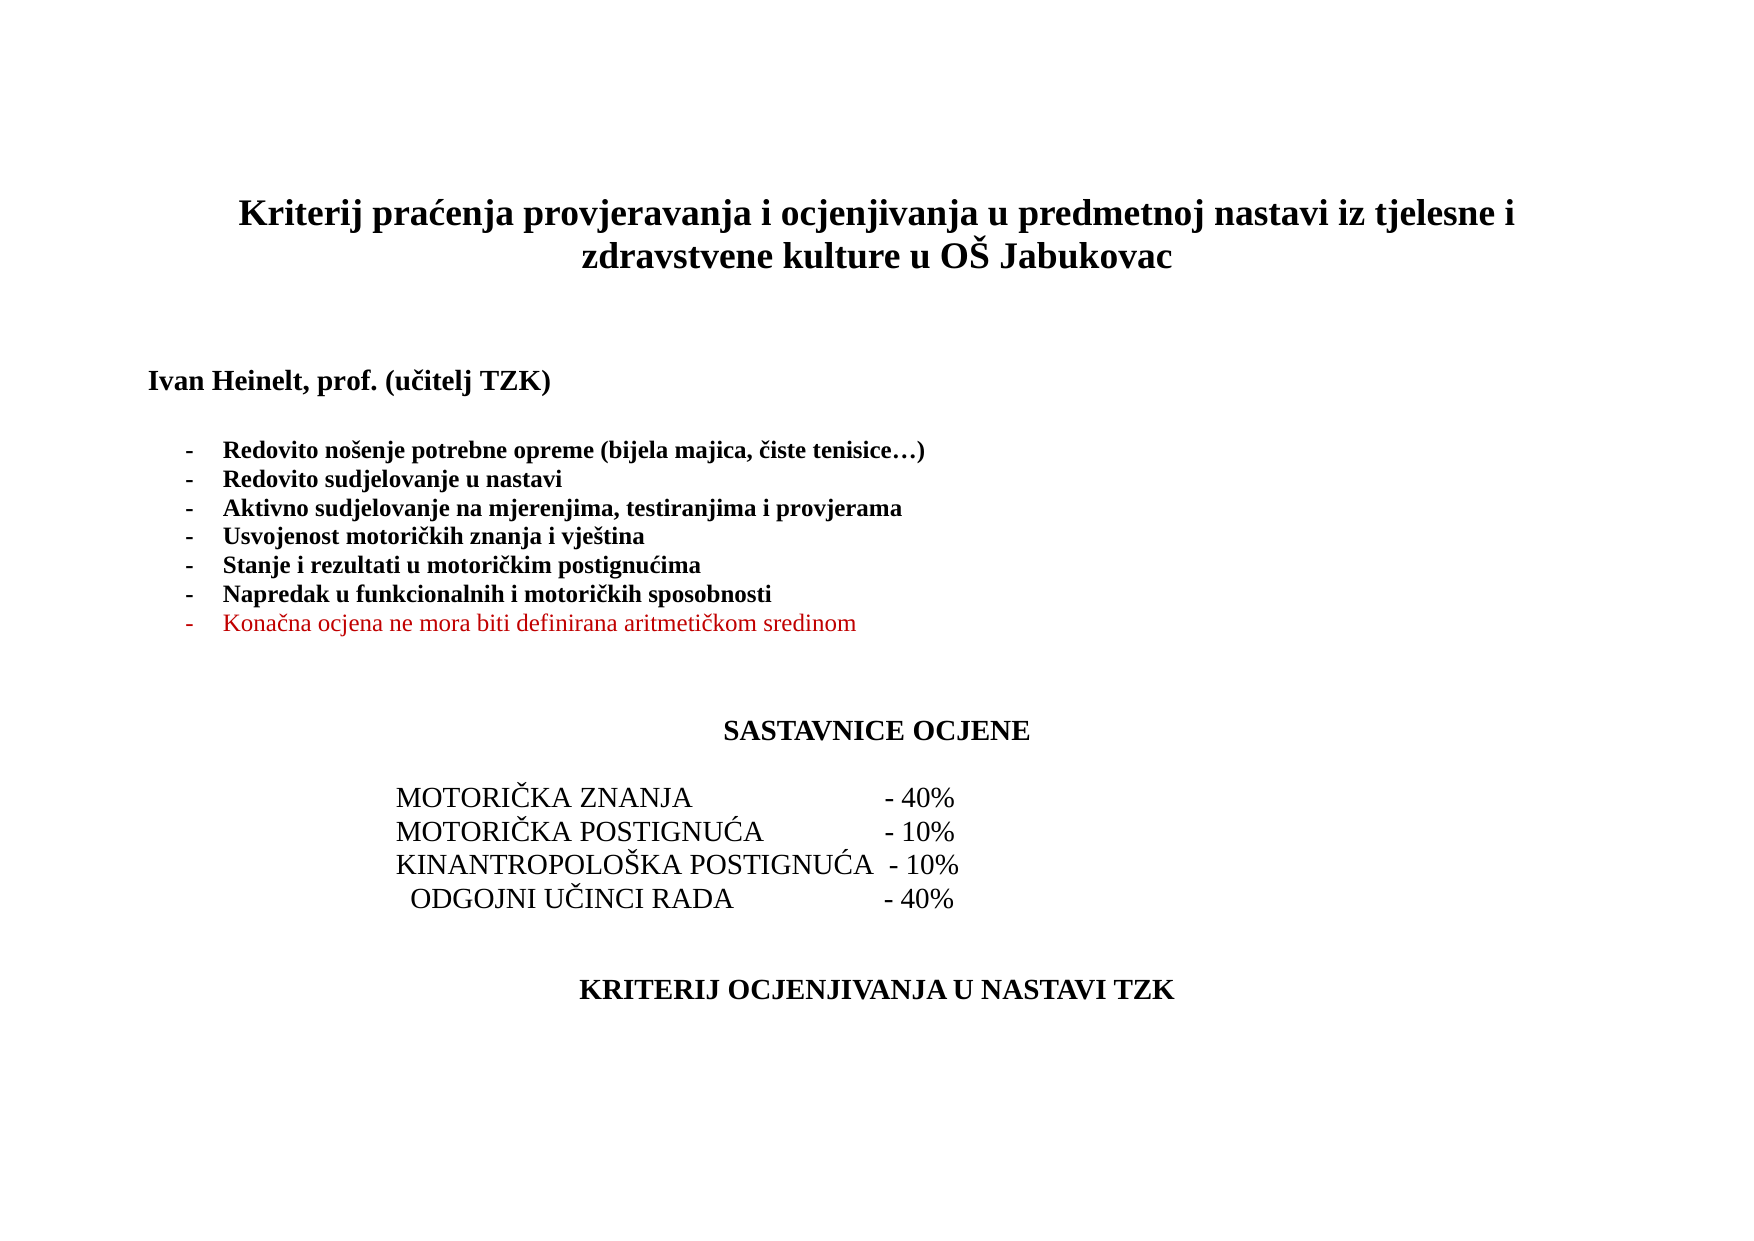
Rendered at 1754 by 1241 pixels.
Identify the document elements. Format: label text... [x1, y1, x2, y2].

text KINANTROPOLOŠKA POSTIGNUĆA - 10% [148, 847, 1606, 881]
text MOTORIČKA POSTIGNUĆA - 10% [148, 814, 1606, 847]
title SASTAVNICE OCJENE [148, 713, 1606, 747]
list Stanje i rezultati u motoričkim postignućima [185, 550, 1606, 579]
title Kriterij praćenja provjeravanja i ocjenjivanja u predmetnoj nastavi iz tjelesne i zdravstvene kulture u OŠ Jabukovac [148, 191, 1606, 277]
list Redovito sudjelovanje u nastavi [185, 464, 1606, 493]
title KRITERIJ OCJENJIVANJA U NASTAVI TZK [148, 972, 1606, 1006]
text MOTORIČKA ZNANJA - 40% [148, 780, 1606, 814]
list Napredak u funkcionalnih i motoričkih sposobnosti [185, 579, 1606, 608]
list Usvojenost motoričkih znanja i vještina [185, 521, 1606, 550]
text Ivan Heinelt, prof. (učitelj TZK) [148, 363, 1606, 397]
text ODGOJNI UČINCI RADA - 40% [148, 881, 1606, 914]
list Redovito nošenje potrebne opreme (bijela majica, čiste tenisice…) [185, 435, 1606, 464]
list Aktivno sudjelovanje na mjerenjima, testiranjima i provjerama [185, 493, 1606, 521]
list Konačna ocjena ne mora biti definirana aritmetičkom sredinom [185, 608, 1606, 636]
